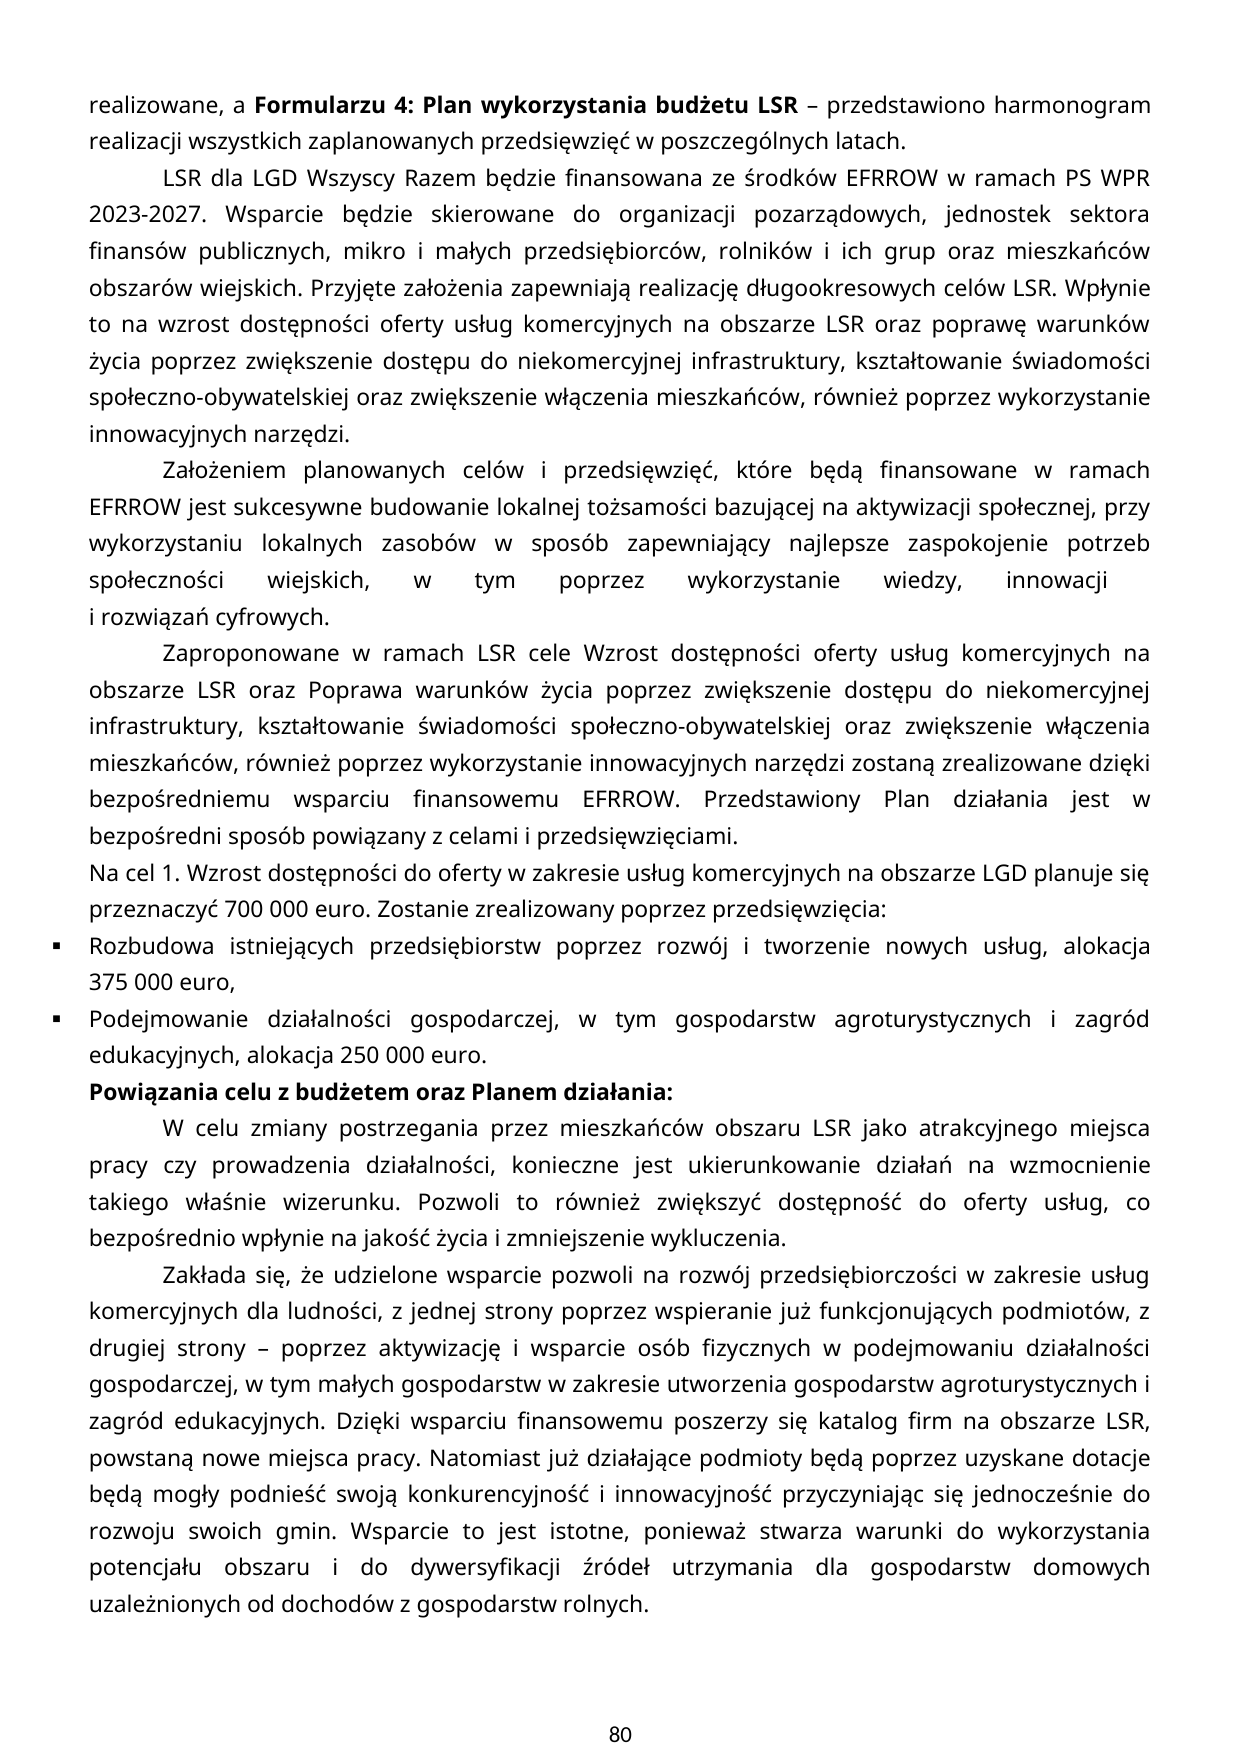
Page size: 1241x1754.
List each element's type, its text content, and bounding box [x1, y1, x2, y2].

list Rozbudowa istniejących przedsiębiorstw poprzez rozwój i tworzenie nowych usług, alokacja 375 000 euro, [51, 929, 1152, 997]
text Zaproponowane w ramach LSR cele Wzrost dostępności oferty usług komercyjnych na obszarze LSR oraz Poprawa warunków życia poprzez zwiększenie dostępu do niekomercyjnej infrastruktury, kształtowanie świadomości społeczno-obywatelskiej oraz zwiększenie włączenia mieszkańców, również poprzez wykorzystanie innowacyjnych narzędzi zostaną zrealizowane dzięki bezpośredniemu wsparciu finansowemu EFRROW. Przedstawiony Plan działania jest w bezpośredni sposób powiązany z celami i przedsięwzięciami. [89, 637, 1152, 851]
list Podejmowanie działalności gospodarczej, w tym gospodarstw agroturystycznych i zagród edukacyjnych, alokacja 250 000 euro. [51, 1003, 1152, 1071]
text Powiązania celu z budżetem oraz Planem działania: [89, 1076, 1152, 1107]
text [89, 89, 1152, 156]
text Zakłada się, że udzielone wsparcie pozwoli na rozwój przedsiębiorczości w zakresie usług komercyjnych dla ludności, z jednej strony poprzez wspieranie już funkcjonujących podmiotów, z drugiej strony – poprzez aktywizację i wsparcie osób fizycznych w podejmowaniu działalności gospodarczej, w tym małych gospodarstw w zakresie utworzenia gospodarstw agroturystycznych i zagród edukacyjnych. Dzięki wsparciu finansowemu poszerzy się katalog firm na obszarze LSR, powstaną nowe miejsca pracy. Natomiast już działające podmioty będą poprzez uzyskane dotacje będą mogły podnieść swoją konkurencyjność i innowacyjność przyczyniając się jednocześnie do rozwoju swoich gmin. Wsparcie to jest istotne, ponieważ stwarza warunki do wykorzystania potencjału obszaru i do dywersyfikacji źródeł utrzymania dla gospodarstw domowych uzależnionych od dochodów z gospodarstw rolnych. [89, 1259, 1152, 1619]
text LSR dla LGD Wszyscy Razem będzie finansowana ze środków EFRROW w ramach PS WPR 2023-2027. Wsparcie będzie skierowane do organizacji pozarządowych, jednostek sektora finansów publicznych, mikro i małych przedsiębiorców, rolników i ich grup oraz mieszkańców obszarów wiejskich. Przyjęte założenia zapewniają realizację długookresowych celów LSR. Wpłynie to na wzrost dostępności oferty usług komercyjnych na obszarze LSR oraz poprawę warunków życia poprzez zwiększenie dostępu do niekomercyjnej infrastruktury, kształtowanie świadomości społeczno-obywatelskiej oraz zwiększenie włączenia mieszkańców, również poprzez wykorzystanie innowacyjnych narzędzi. [89, 162, 1152, 449]
text Założeniem planowanych celów i przedsięwzięć, które będą finansowane w ramach EFRROW jest sukcesywne budowanie lokalnej tożsamości bazującej na aktywizacji społecznej, przy wykorzystaniu lokalnych zasobów w sposób zapewniający najlepsze zaspokojenie potrzeb społeczności wiejskich, w tym poprzez wykorzystanie wiedzy, innowacji i rozwiązań cyfrowych. [89, 454, 1152, 632]
text Na cel 1. Wzrost dostępności do oferty w zakresie usług komercyjnych na obszarze LGD planuje się przeznaczyć 700 000 euro. Zostanie zrealizowany poprzez przedsięwzięcia: [89, 856, 1152, 924]
text W celu zmiany postrzegania przez mieszkańców obszaru LSR jako atrakcyjnego miejsca pracy czy prowadzenia działalności, konieczne jest ukierunkowanie działań na wzmocnienie takiego właśnie wizerunku. Pozwoli to również zwiększyć dostępność do oferty usług, co bezpośrednio wpłynie na jakość życia i zmniejszenie wykluczenia. [89, 1112, 1152, 1253]
